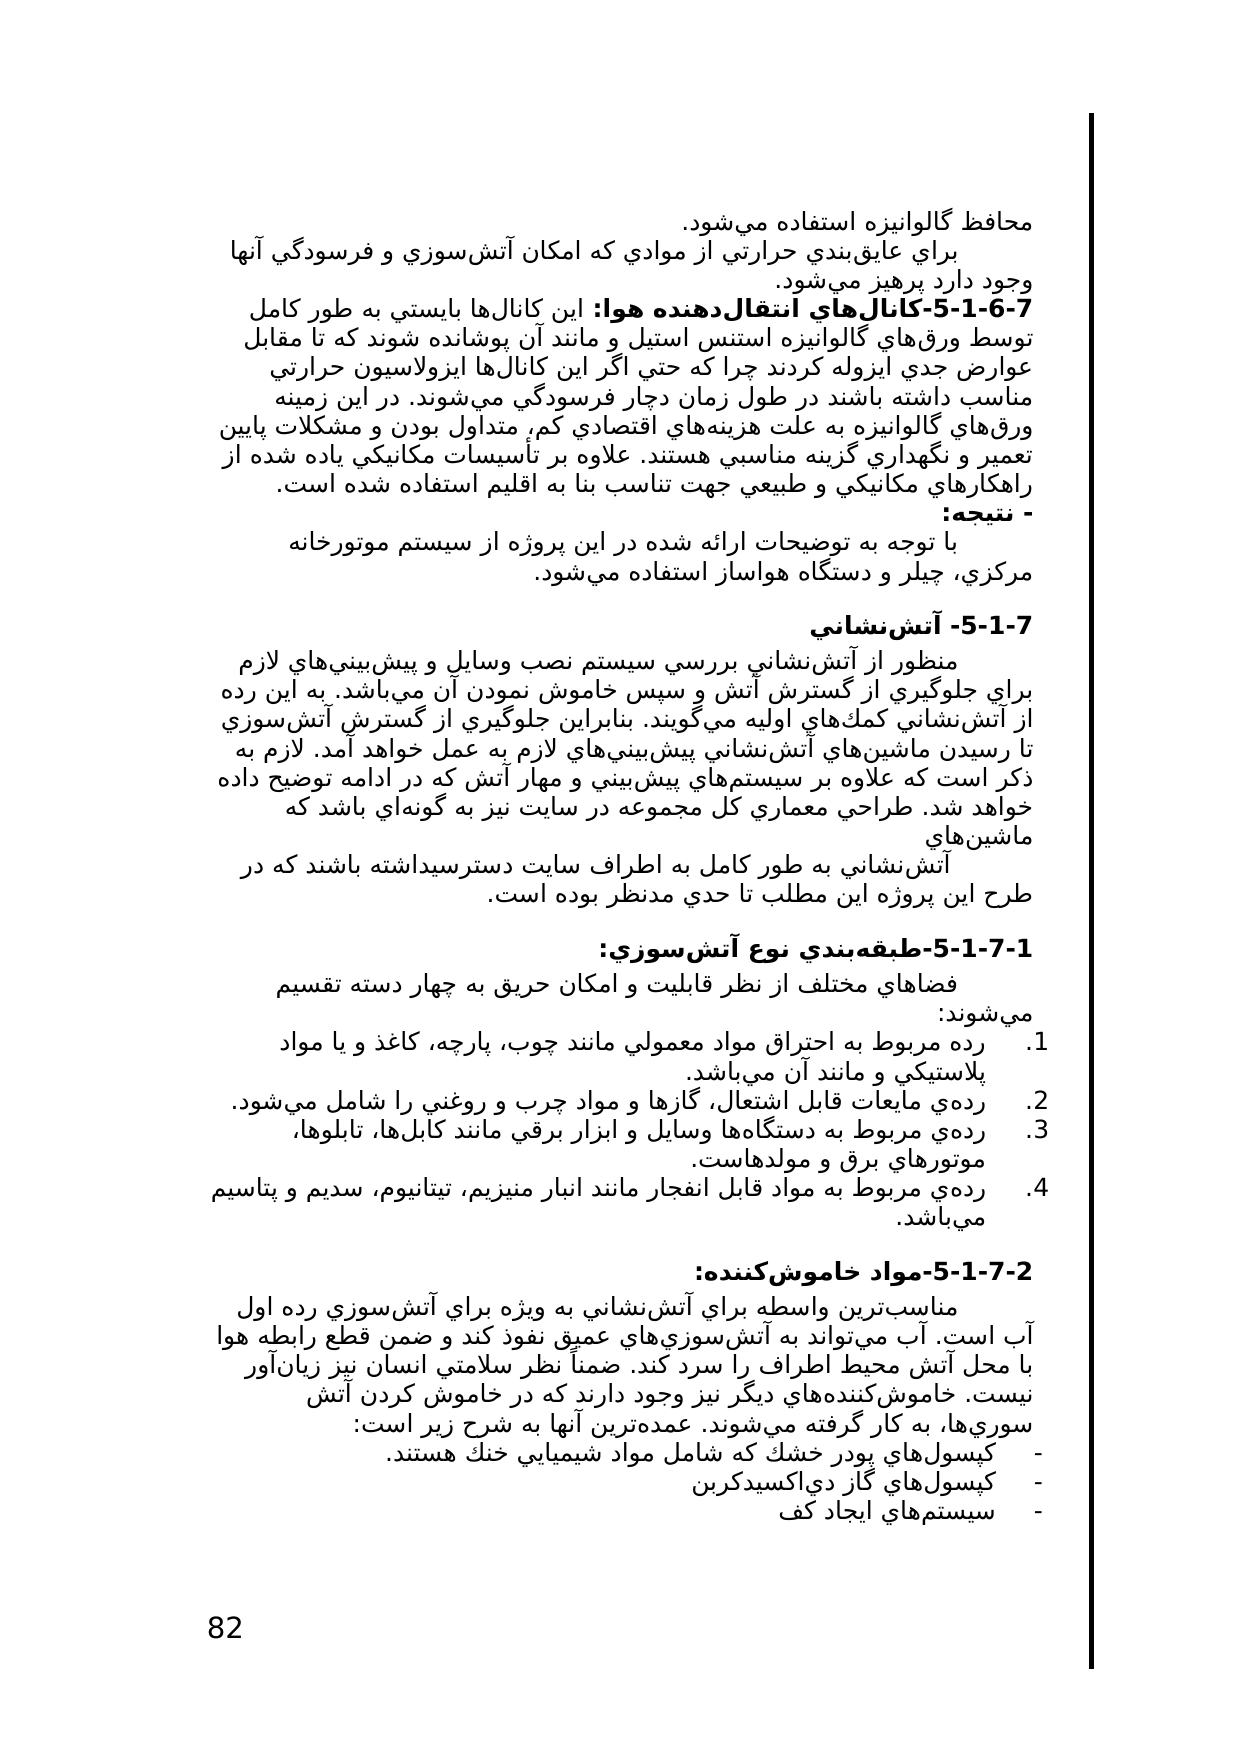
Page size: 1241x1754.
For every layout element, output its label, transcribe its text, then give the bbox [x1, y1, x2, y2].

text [207, 207, 1033, 236]
text براي عايق‌بندي حرارتي از موادي كه امكان آتش‌سوزي و فرسودگي آنها وجود دارد پرهيز مي‌شود. [207, 236, 1033, 294]
list رده‌ي مايعات قابل اشتعال، گازها و مواد چرب و روغني را شامل مي‌شود. [207, 1086, 1025, 1115]
text منظور از آتش‌نشاني بررسي سيستم نصب وسايل و پيش‌بيني‌هاي لازم براي جلوگيري از گسترش آتش و سپس خاموش نمودن آن مي‌باشد. به اين رده از آتش‌نشاني كمك‌هاي اوليه مي‌گويند. بنابراين جلوگيري از گسترش آتش‌سوزي تا رسيدن ماشين‌هاي آتش‌نشاني پيش‌بيني‌هاي لازم به عمل خواهد آمد. لازم به ذكر است كه علاوه بر سيستم‌هاي پيش‌بيني و مهار آتش كه در ادامه توضيح داده خواهد شد. طراحي معماري كل مجموعه در سايت نيز به گونه‌اي باشد كه ماشين‌هاي [207, 646, 1033, 851]
text فضاهاي مختلف از نظر قابليت و امكان حريق به چهار دسته تقسيم مي‌شوند: [207, 969, 1033, 1028]
subtitle 5-1-7-1-طبقه‌بندي نوع آتش‌سوزي: [207, 934, 1033, 963]
subtitle 5-1-7-2-مواد خاموش‌كننده: [207, 1257, 1033, 1286]
text با توجه به توضيحات ارائه شده در اين پروژه از سيستم موتورخانه مركزي، چيلر و دستگاه هواساز استفاده مي‌شود. [207, 528, 1033, 586]
list رده‌ي مربوط به دستگاه‌ها وسايل و ابزار برقي مانند كابل‌ها، تابلوها، موتورهاي برق و مولدهاست. [207, 1115, 1025, 1173]
list رده‌ي مربوط به مواد قابل انفجار مانند انبار منيزيم، تيتانيوم، سديم و پتاسيم مي‌باشد. [207, 1173, 1025, 1232]
text - نتيجه: [207, 498, 1033, 528]
subtitle 5-1-7- آتش‌نشاني [207, 611, 1033, 640]
list سيستم‌هاي ايجاد كف [207, 1496, 1033, 1526]
list كپسول‌هاي گاز دي‌اكسيدكربن [207, 1467, 1033, 1496]
text مناسب‌ترين واسطه براي آتش‌نشاني به ويژه براي آتش‌سوزي رده اول آب است. آب مي‌تواند به آتش‌سوزي‌هاي عميق نفوذ كند و ضمن قطع رابطه هوا با محل آتش محيط اطراف را سرد كند. ضمناً نظر سلامتي انسان نيز زيان‌آور نيست. خاموش‌كننده‌هاي ديگر نيز وجود دارند كه در خاموش كردن آتش سوري‌ها، به كار گرفته مي‌شوند. عمده‌ترين آنها به شرح زير است: [207, 1292, 1033, 1438]
list رده مربوط به احتراق مواد معمولي مانند چوب، پارچه، كاغذ و يا مواد پلاستيكي و مانند آن مي‌باشد. [207, 1028, 1025, 1086]
list كپسول‌هاي پودر خشك كه شامل مواد شيميايي خنك هستند. [207, 1438, 1033, 1467]
text آتش‌نشاني به طور كامل به اطراف سايت دسترسيداشته باشند كه در طرح اين پروژه اين مطلب تا حدي مدنظر بوده است. [207, 851, 1033, 909]
text 5-1-6-7-كانال‌هاي انتقال‌دهنده هوا: اين كانال‌ها بايستي به طور كامل توسط ورق‌هاي گالوانيزه استنس استيل و مانند آن پوشانده شوند كه تا مقابل عوارض جدي ايزوله كردند چرا كه حتي اگر اين كانال‌ها ايزولاسيون حرارتي مناسب داشته باشند در طول زمان دچار فرسودگي مي‌شوند. در اين زمينه ورق‌هاي گالوانيزه به علت هزينه‌هاي اقتصادي كم، متداول بودن و مشكلات پايين تعمير و نگهداري گزينه مناسبي هستند. علاوه بر تأسيسات مكانيكي ياده شده از راهكارهاي مكانيكي و طبيعي جهت تناسب بنا به اقليم استفاده شده است. [207, 294, 1033, 498]
